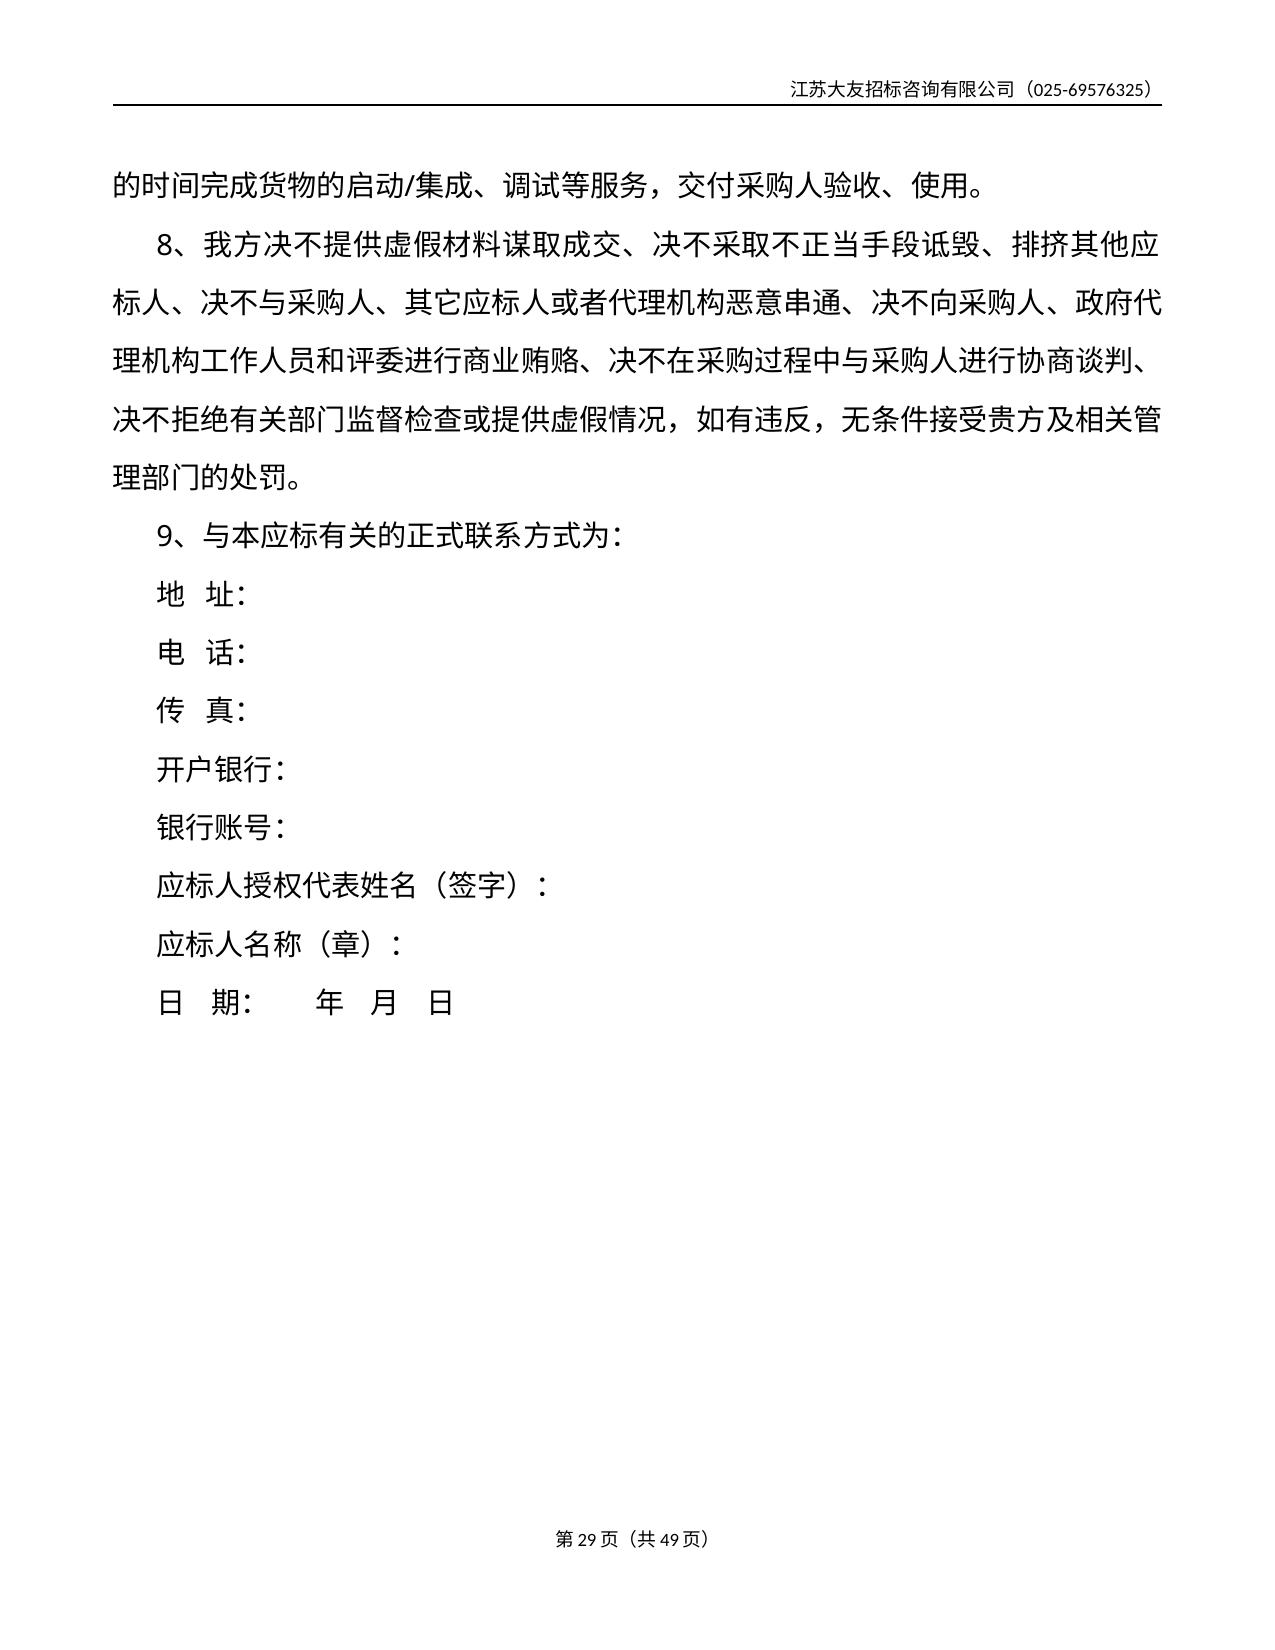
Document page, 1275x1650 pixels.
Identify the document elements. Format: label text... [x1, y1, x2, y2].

text 应标人授权代表姓名（签字）： [112, 850, 1162, 908]
text 电 话： [112, 617, 1162, 675]
text 8、我方决不提供虚假材料谋取成交、决不采取不正当手段诋毁、排挤其他应标人、决不与采购人、其它应标人或者代理机构恶意串通、决不向采购人、政府代理机构工作人员和评委进行商业贿赂、决不在采购过程中与采购人进行协商谈判、决不拒绝有关部门监督检查或提供虚假情况，如有违反，无条件接受贵方及相关管理部门的处罚。 [112, 208, 1162, 500]
text 9、与本应标有关的正式联系方式为： [112, 500, 1162, 558]
text 传 真： [112, 675, 1162, 733]
text 日 期： 年 月 日 [112, 967, 1162, 1025]
text 银行账号： [112, 792, 1162, 850]
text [112, 150, 1162, 208]
text 开户银行： [112, 733, 1162, 792]
text 应标人名称（章）： [112, 908, 1162, 967]
text 地 址： [112, 558, 1162, 617]
